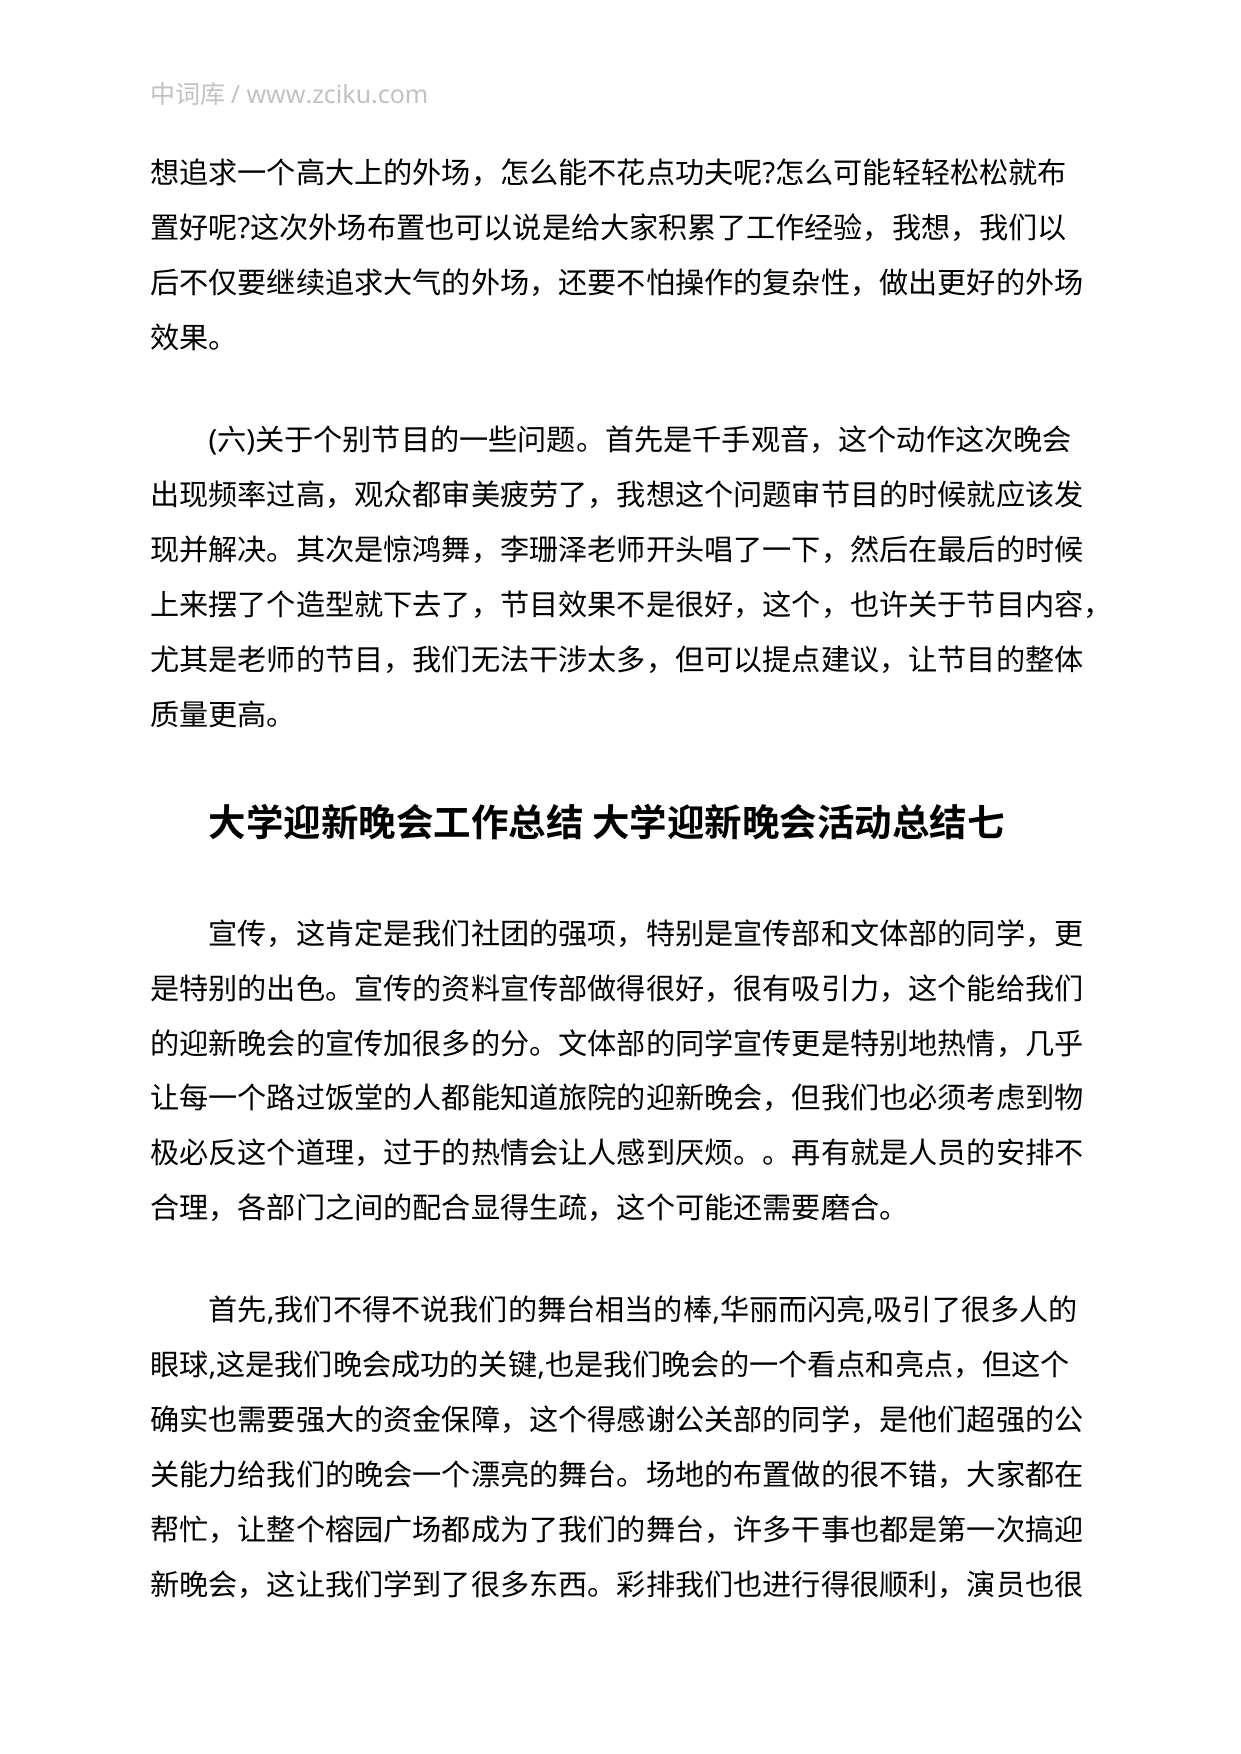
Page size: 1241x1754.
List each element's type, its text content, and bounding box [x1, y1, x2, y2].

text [150, 1287, 1090, 1604]
text 宣传，这肯定是我们社团的强项，特别是宣传部和文体部的同学，更是特别的出色。宣传的资料宣传部做得很好，很有吸引力，这个能给我们的迎新晚会的宣传加很多的分。文体部的同学宣传更是特别地热情，几乎让每一个路过饭堂的人都能知道旅院的迎新晚会，但我们也必须考虑到物极必反这个道理，过于的热情会让人感到厌烦。。再有就是人员的安排不合理，各部门之间的配合显得生疏，这个可能还需要磨合。 [150, 910, 1090, 1227]
text 大学迎新晚会工作总结 大学迎新晚会活动总结七 [150, 793, 1090, 847]
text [150, 150, 1090, 357]
text (六)关于个别节目的一些问题。首先是千手观音，这个动作这次晚会出现频率过高，观众都审美疲劳了，我想这个问题审节目的时候就应该发现并解决。其次是惊鸿舞，李珊泽老师开头唱了一下，然后在最后的时候上来摆了个造型就下去了，节目效果不是很好，这个，也许关于节目内容，尤其是老师的节目，我们无法干涉太多，但可以提点建议，让节目的整体质量更高。 [150, 417, 1090, 733]
